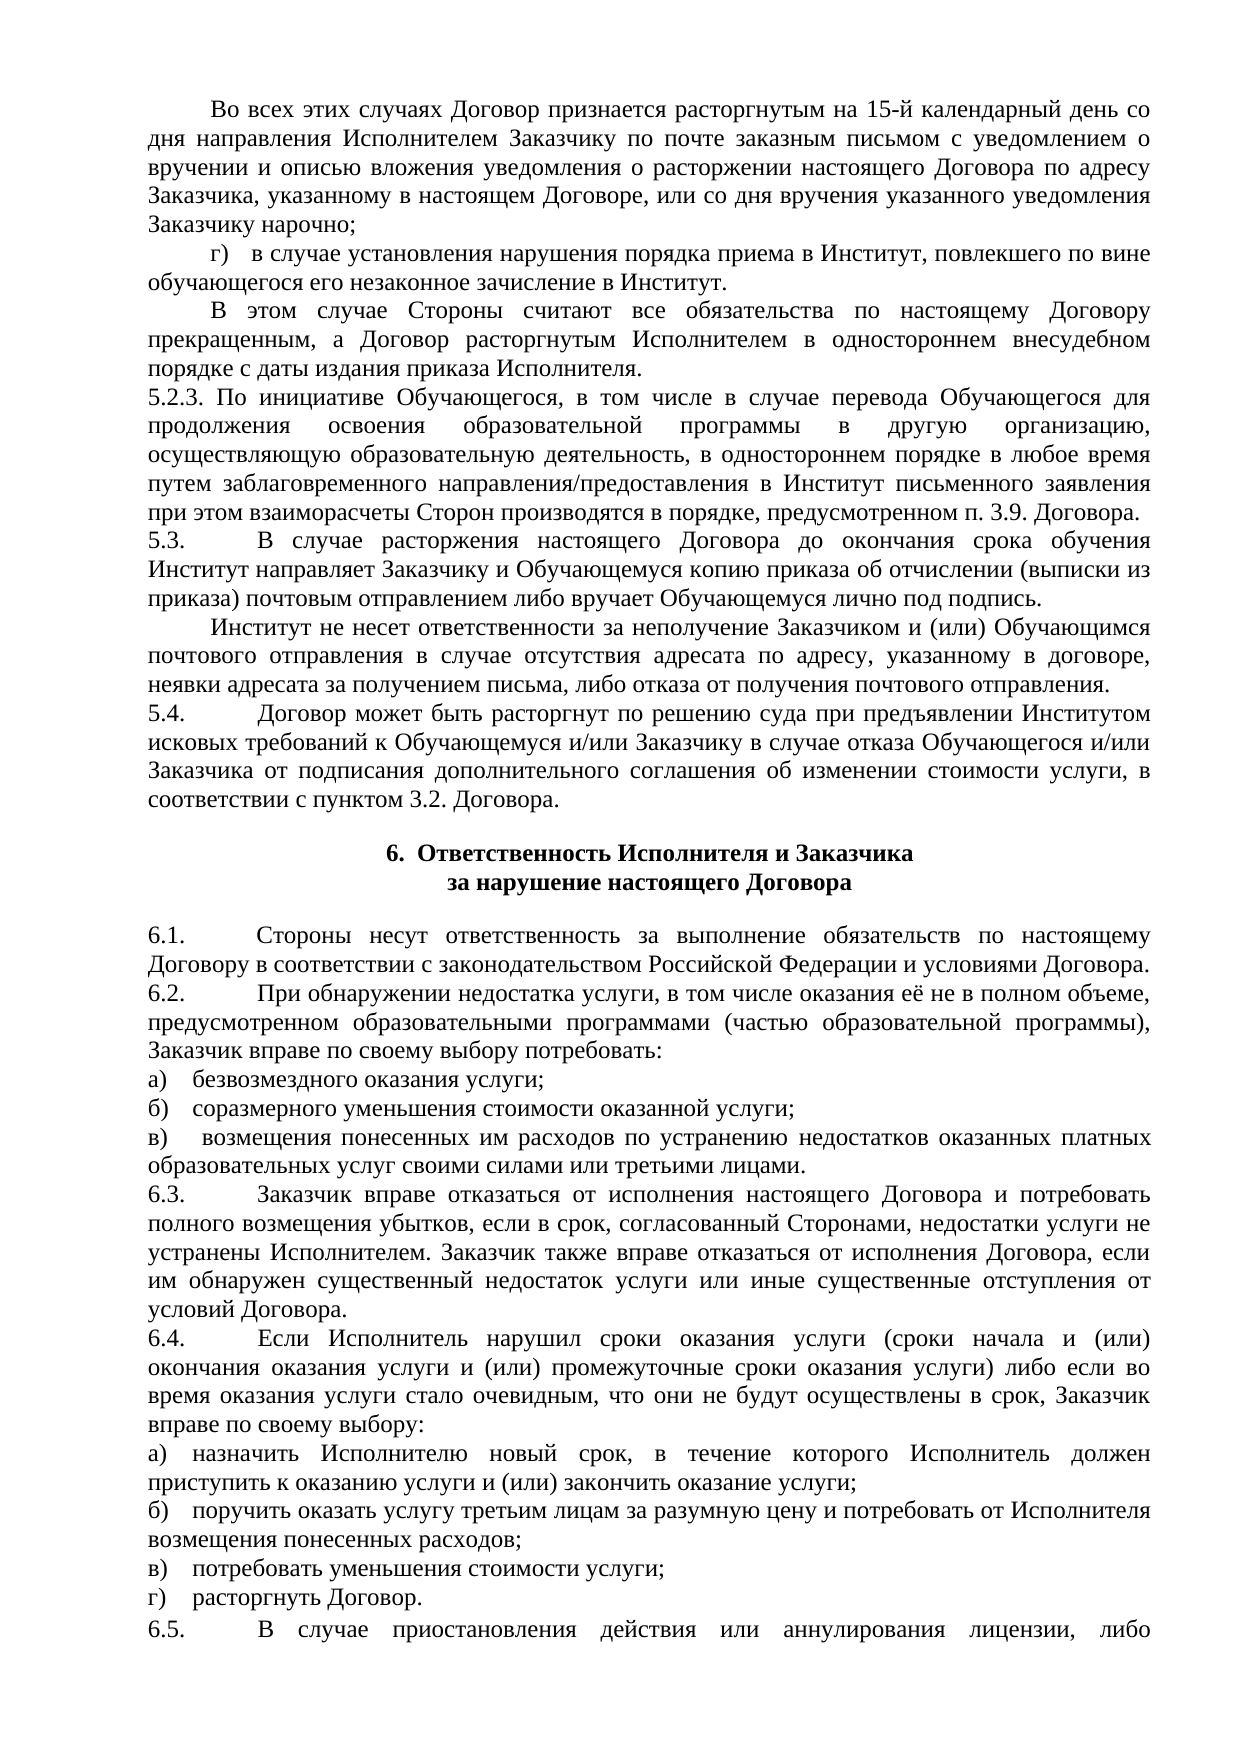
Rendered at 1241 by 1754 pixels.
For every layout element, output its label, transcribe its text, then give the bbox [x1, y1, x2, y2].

text г) расторгнуть Договор. [148, 1582, 1152, 1610]
text б) соразмерного уменьшения стоимости оказанной услуги; [148, 1093, 1152, 1122]
list Ответственность Исполнителя и Заказчика за нарушение настоящего Договора [148, 838, 1152, 895]
text Институт не несет ответственности за неполучение Заказчиком и (или) Обучающимся почтового отправления в случае отсутствия адресата по адресу, указанному в договоре, неявки адресата за получением письма, либо отказа от получения почтового отправления. [148, 612, 1152, 698]
text а) назначить Исполнителю новый срок, в течение которого Исполнитель должен приступить к оказанию услуги и (или) закончить оказание услуги; [148, 1438, 1152, 1495]
text В этом случае Стороны считают все обязательства по настоящему Договору прекращенным, а Договор расторгнутым Исполнителем в одностороннем внесудебном порядке с даты издания приказа Исполнителя. [148, 295, 1152, 382]
list В случае расторжения настоящего Договора до окончания срока обучения Институт направляет Заказчику и Обучающемуся копию приказа об отчислении (выписки из приказа) почтовым отправлением либо вручает Обучающемуся лично под подпись. [148, 525, 1152, 612]
list Заказчик вправе отказаться от исполнения настоящего Договора и потребовать полного возмещения убытков, если в срок, согласованный Сторонами, недостатки услуги не устранены Исполнителем. Заказчик также вправе отказаться от исполнения Договора, если им обнаружен существенный недостаток услуги или иные существенные отступления от условий Договора. [148, 1179, 1152, 1323]
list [148, 1614, 1152, 1643]
text а) безвозмездного оказания услуги; [148, 1064, 1152, 1093]
text в) возмещения понесенных им расходов по устранению недостатков оказанных платных образовательных услуг своими силами или третьими лицами. [148, 1122, 1152, 1179]
text в) потребовать уменьшения стоимости услуги; [148, 1553, 1152, 1582]
text г) в случае установления нарушения порядка приема в Институт, повлекшего по вине обучающегося его незаконное зачисление в Институт. [148, 238, 1152, 295]
list При обнаружении недостатка услуги, в том числе оказания её не в полном объеме, предусмотренном образовательными программами (частью образовательной программы), Заказчик вправе по своему выбору потребовать: [148, 978, 1152, 1064]
text 5.2.3. По инициативе Обучающегося, в том числе в случае перевода Обучающегося для продолжения освоения образовательной программы в другую организацию, осуществляющую образовательную деятельность, в одностороннем порядке в любое время путем заблаговременного направления/предоставления в Институт письменного заявления при этом взаиморасчеты Сторон производятся в порядке, предусмотренном п. 3.9. Договора. [148, 382, 1152, 525]
list Стороны несут ответственность за выполнение обязательств по настоящему Договору в соответствии с законодательством Российской Федерации и условиями Договора. [148, 920, 1152, 978]
text Во всех этих случаях Договор признается расторгнутым на 15-й календарный день со дня направления Исполнителем Заказчику по почте заказным письмом с уведомлением о вручении и описью вложения уведомления о расторжении настоящего Договора по адресу Заказчика, указанному в настоящем Договоре, или со дня вручения указанного уведомления Заказчику нарочно; [148, 94, 1152, 238]
text б) поручить оказать услугу третьим лицам за разумную цену и потребовать от Исполнителя возмещения понесенных расходов; [148, 1495, 1152, 1553]
list Договор может быть расторгнут по решению суда при предъявлении Институтом исковых требований к Обучающемуся и/или Заказчику в случае отказа Обучающегося и/или Заказчика от подписания дополнительного соглашения об изменении стоимости услуги, в соответствии с пунктом 3.2. Договора. [148, 698, 1152, 813]
list Если Исполнитель нарушил сроки оказания услуги (сроки начала и (или) окончания оказания услуги и (или) промежуточные сроки оказания услуги) либо если во время оказания услуги стало очевидным, что они не будут осуществлены в срок, Заказчик вправе по своему выбору: [148, 1323, 1152, 1438]
